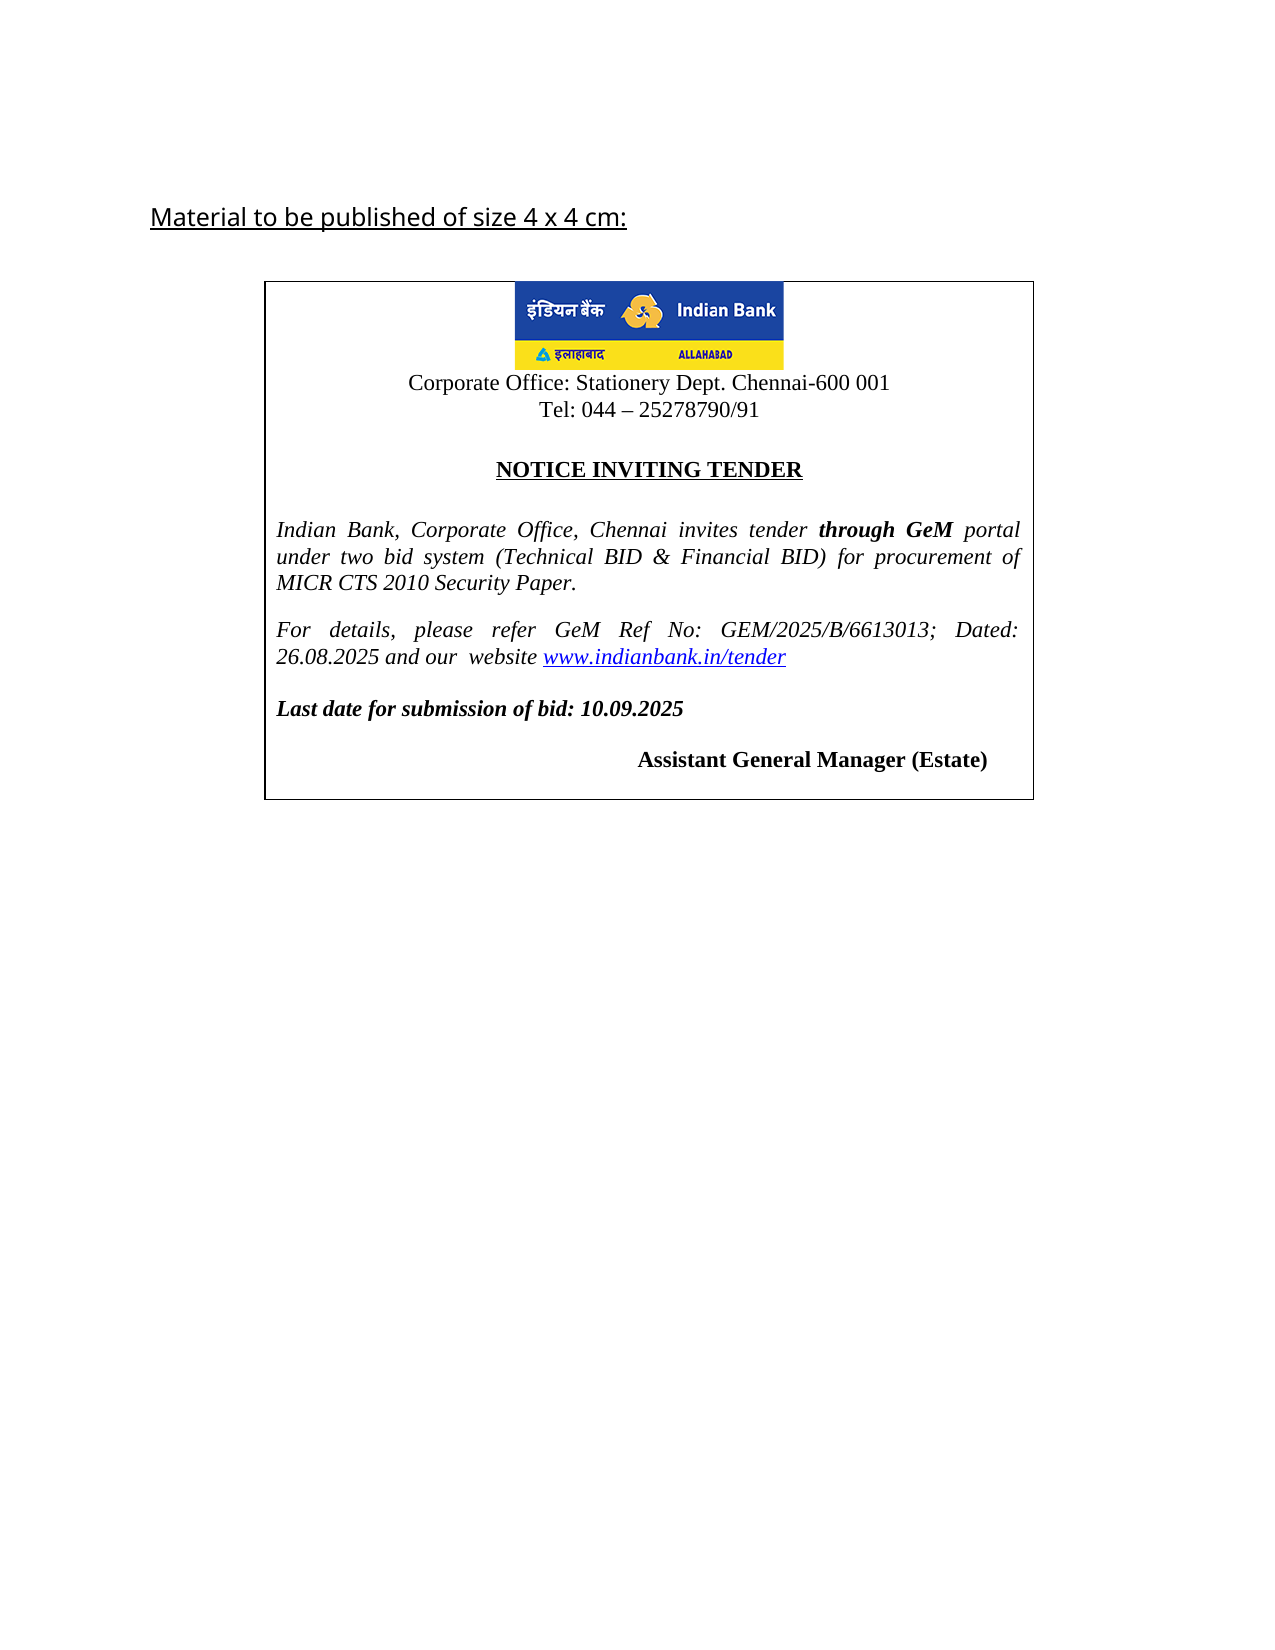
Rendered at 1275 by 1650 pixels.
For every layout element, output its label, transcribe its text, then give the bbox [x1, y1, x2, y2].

table_header Corporate Office: Stationery Dept. Chennai-600 001 Tel: 044 – 25278790/91 NOTICE INVITING TENDER Indian Bank, Corporate Office, Chennai invites tender through GeM portal under two bid system (Technical BID & Financial BID) for procurement of MICR CTS 2010 Security Paper. For details, please refer GeM Ref No: GEM/2025/B/6613013; Dated: 26.08.2025 and our website www.indianbank.in/tender Last date for submission of bid: 10.09.2025 Assistant General Manager (Estate) [266, 282, 1033, 799]
picture [514, 281, 784, 370]
text Material to be published of size 4 x 4 cm: [150, 199, 1125, 234]
